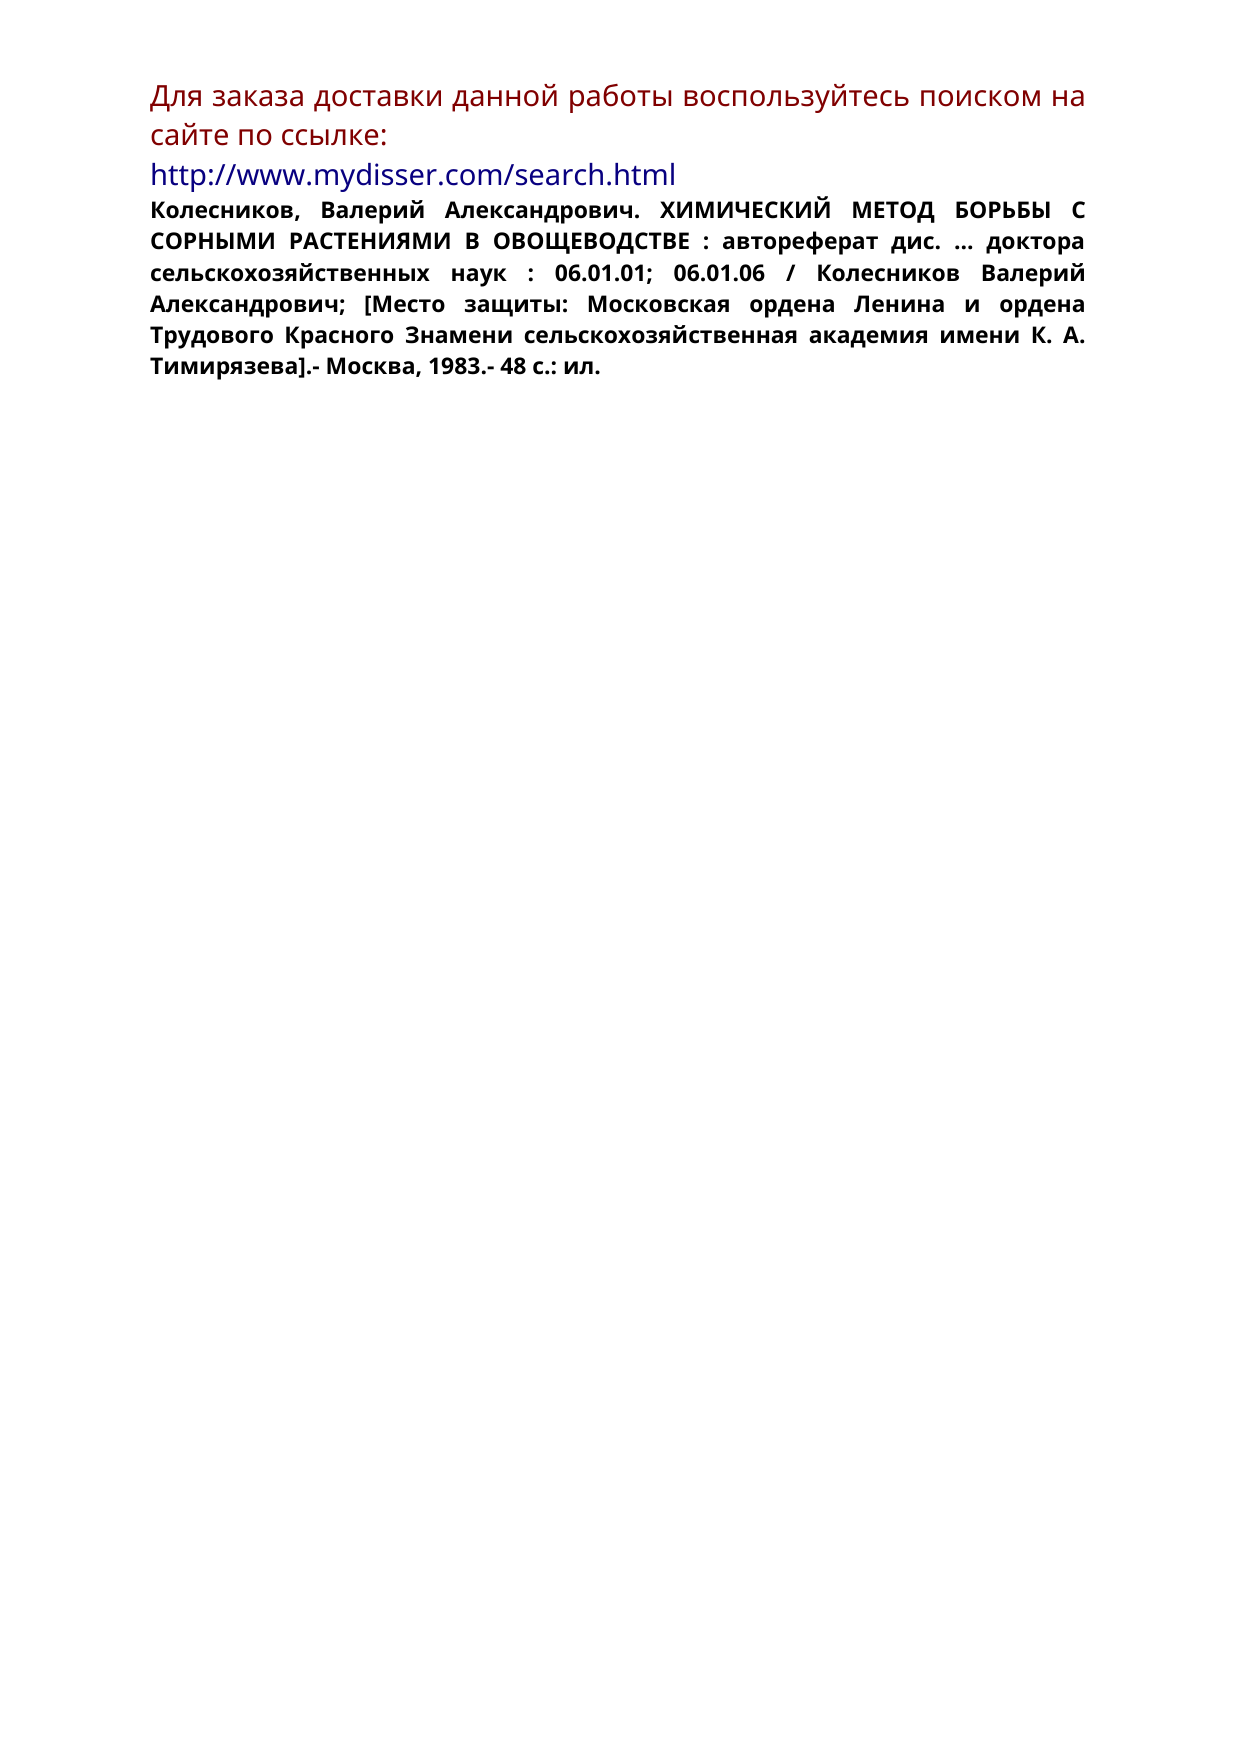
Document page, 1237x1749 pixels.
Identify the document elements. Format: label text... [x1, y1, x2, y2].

text Колесников, Валерий Александрович. ХИМИЧЕСКИЙ МЕТОД БОРЬБЫ С СОРНЫМИ РАСТЕНИЯМИ В ОВОЩЕВОДСТВЕ : автореферат дис. ... доктора сельскохозяйственных наук : 06.01.01; 06.01.06 / Колесников Валерий Александрович; [Место защиты: Московская ордена Ленина и ордена Трудового Красного Знамени сельскохозяйственная академия имени К. А. Тимирязева].- Москва, 1983.- 48 с.: ил. [150, 194, 1086, 382]
